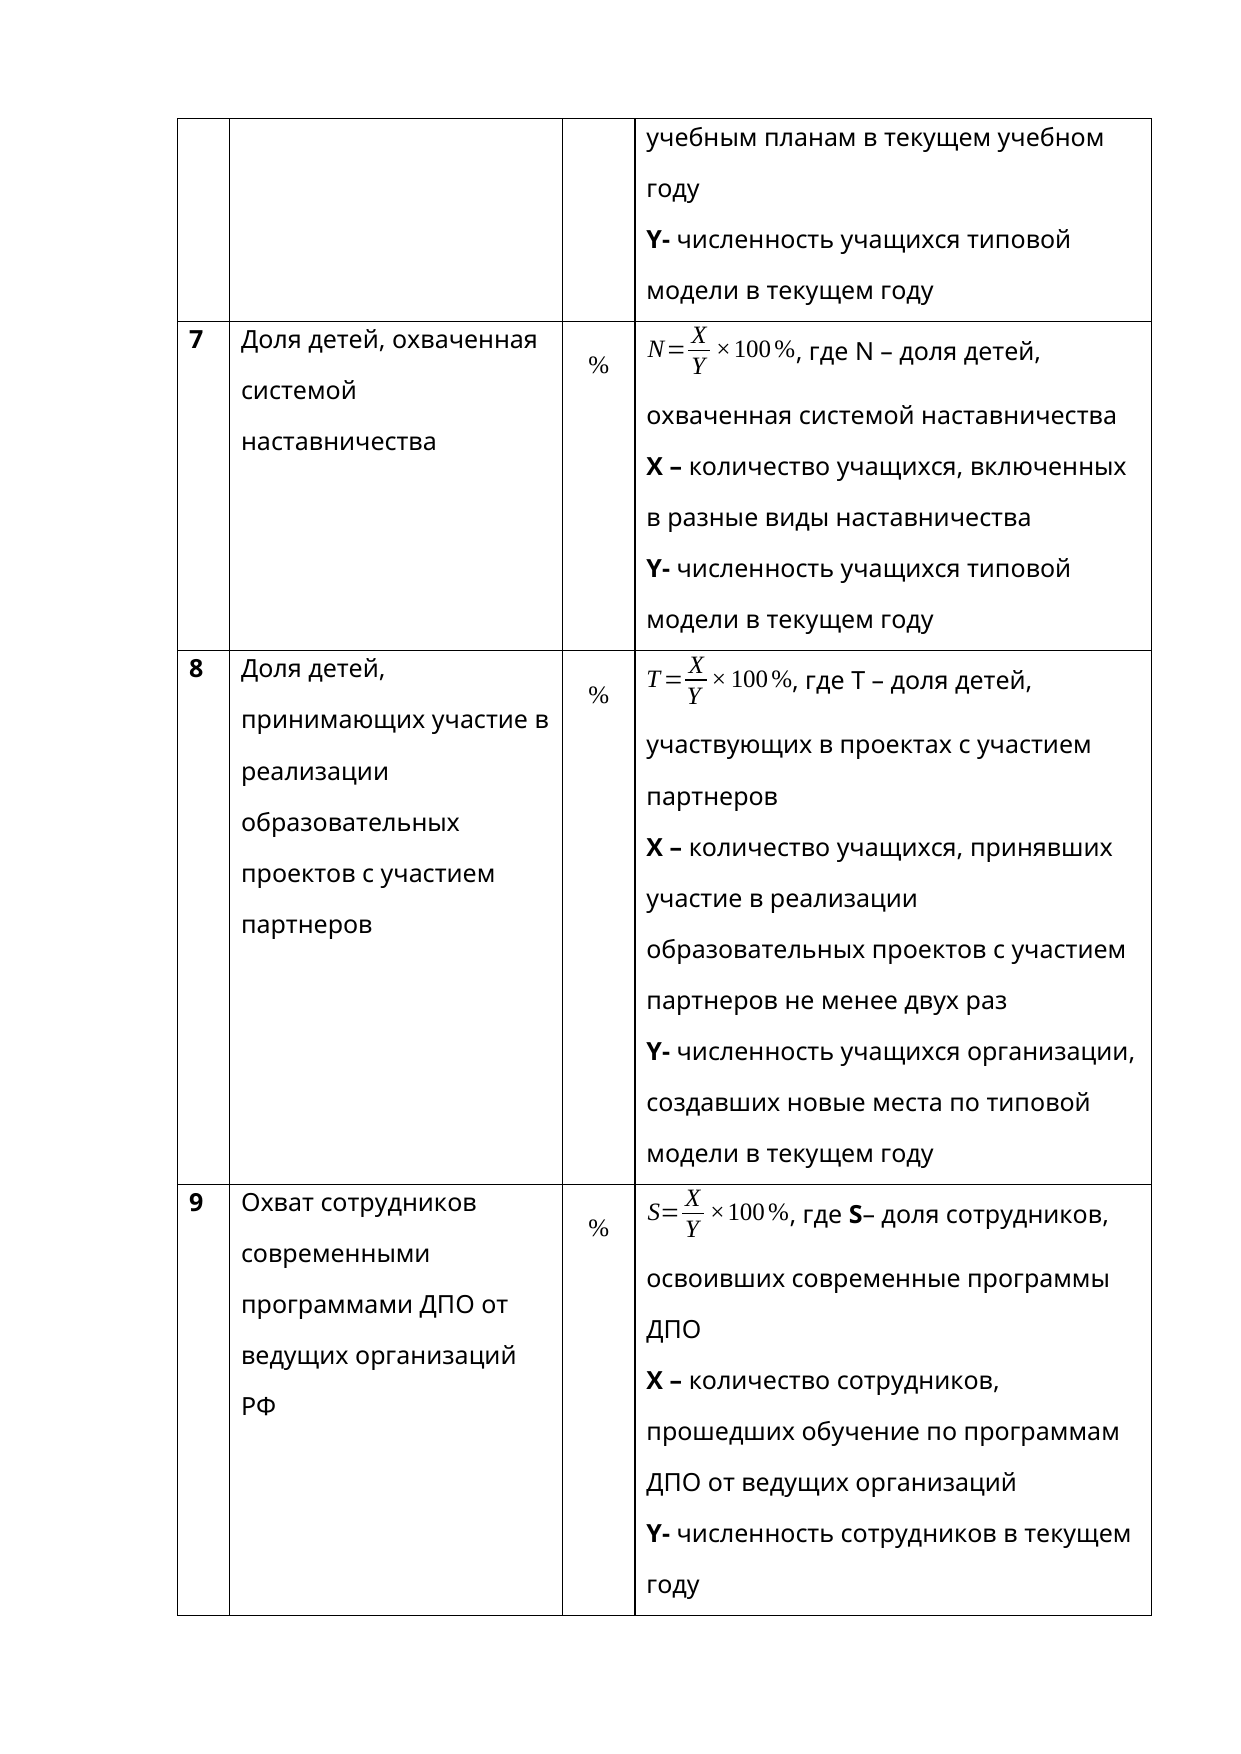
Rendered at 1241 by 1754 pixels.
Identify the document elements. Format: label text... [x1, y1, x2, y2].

table_cell % [563, 322, 634, 650]
table_cell 8 [178, 651, 229, 1184]
table_cell Охват сотрудников современными программами ДПО от ведущих организаций РФ [230, 1185, 562, 1615]
table_cell , где S– доля сотрудников, освоивших современные программы ДПО X – количество сотрудников, прошедших обучение по программам ДПО от ведущих организаций Y- численность сотрудников в текущем году [636, 1185, 1151, 1615]
table_cell 7 [178, 322, 229, 650]
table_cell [636, 119, 1151, 321]
table_cell , где N – доля детей, охваченная системой наставничества X – количество учащихся, включенных в разные виды наставничества Y- численность учащихся типовой модели в текущем году [636, 322, 1151, 650]
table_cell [230, 119, 562, 321]
table_cell Доля детей, охваченная системой наставничества [230, 322, 562, 650]
table_cell Доля детей, принимающих участие в реализации образовательных проектов с участием партнеров [230, 651, 562, 1184]
table_cell % [563, 119, 634, 321]
table_cell 6 [178, 119, 229, 321]
table_cell % [563, 1185, 634, 1615]
table_cell % [563, 651, 634, 1184]
table_cell 9 [178, 1185, 229, 1615]
table_cell , где T – доля детей, участвующих в проектах с участием партнеров X – количество учащихся, принявших участие в реализации образовательных проектов с участием партнеров не менее двух раз Y- численность учащихся организации, создавших новые места по типовой модели в текущем году [636, 651, 1151, 1184]
